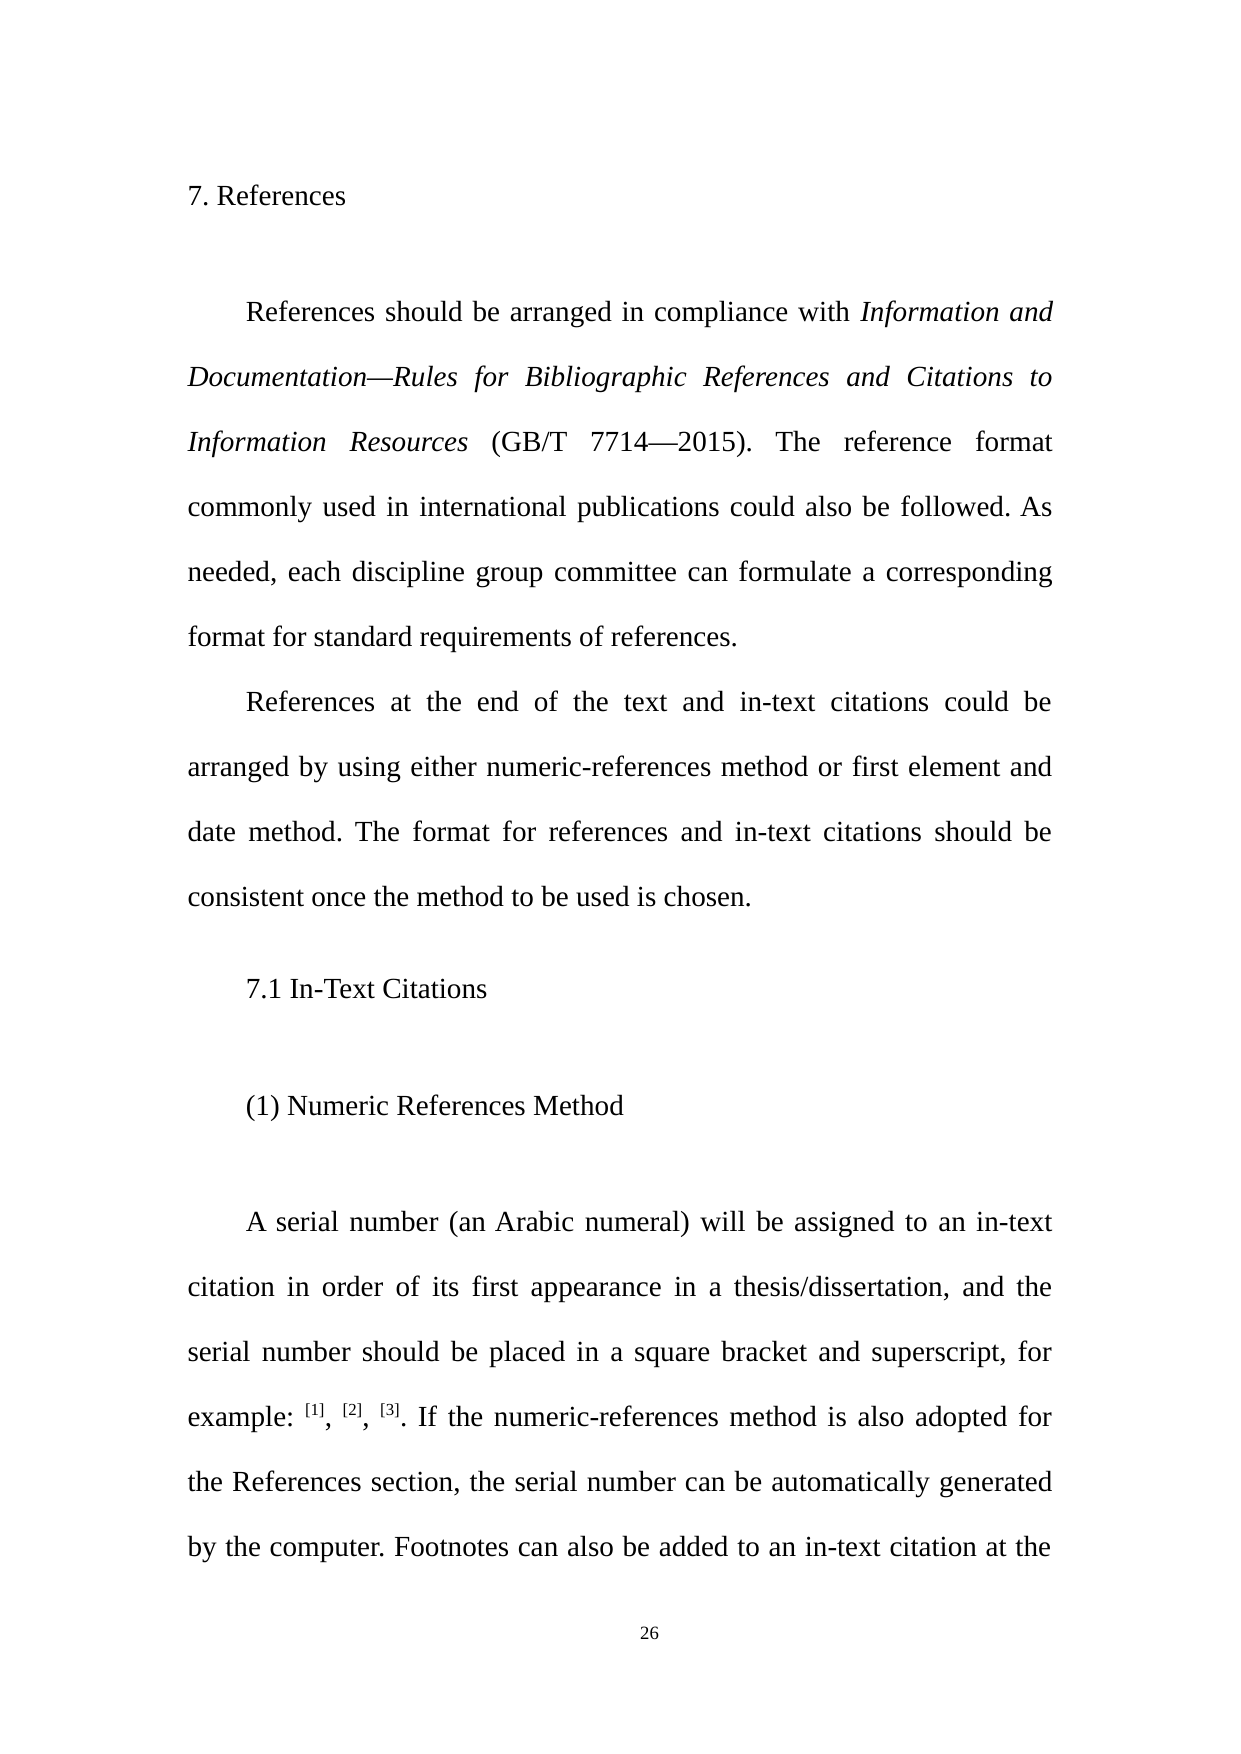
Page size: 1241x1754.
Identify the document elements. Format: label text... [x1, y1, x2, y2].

text References should be arranged in compliance with Information and Documentation—Rules for Bibliographic References and Citations to Information Resources (GB/T 7714—2015). The reference format commonly used in international publications could also be followed. As needed, each discipline group committee can formulate a corresponding format for standard requirements of references. [187, 278, 1053, 668]
text References at the end of the text and in-text citations could be arranged by using either numeric-references method or first element and date method. The format for references and in-text citations should be consistent once the method to be used is chosen. [187, 668, 1053, 928]
subtitle 7.1 In-Text Citations [187, 956, 1053, 1021]
subtitle (1) Numeric References Method [187, 1072, 1053, 1137]
text 7. References [187, 162, 1053, 227]
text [187, 1189, 1053, 1579]
